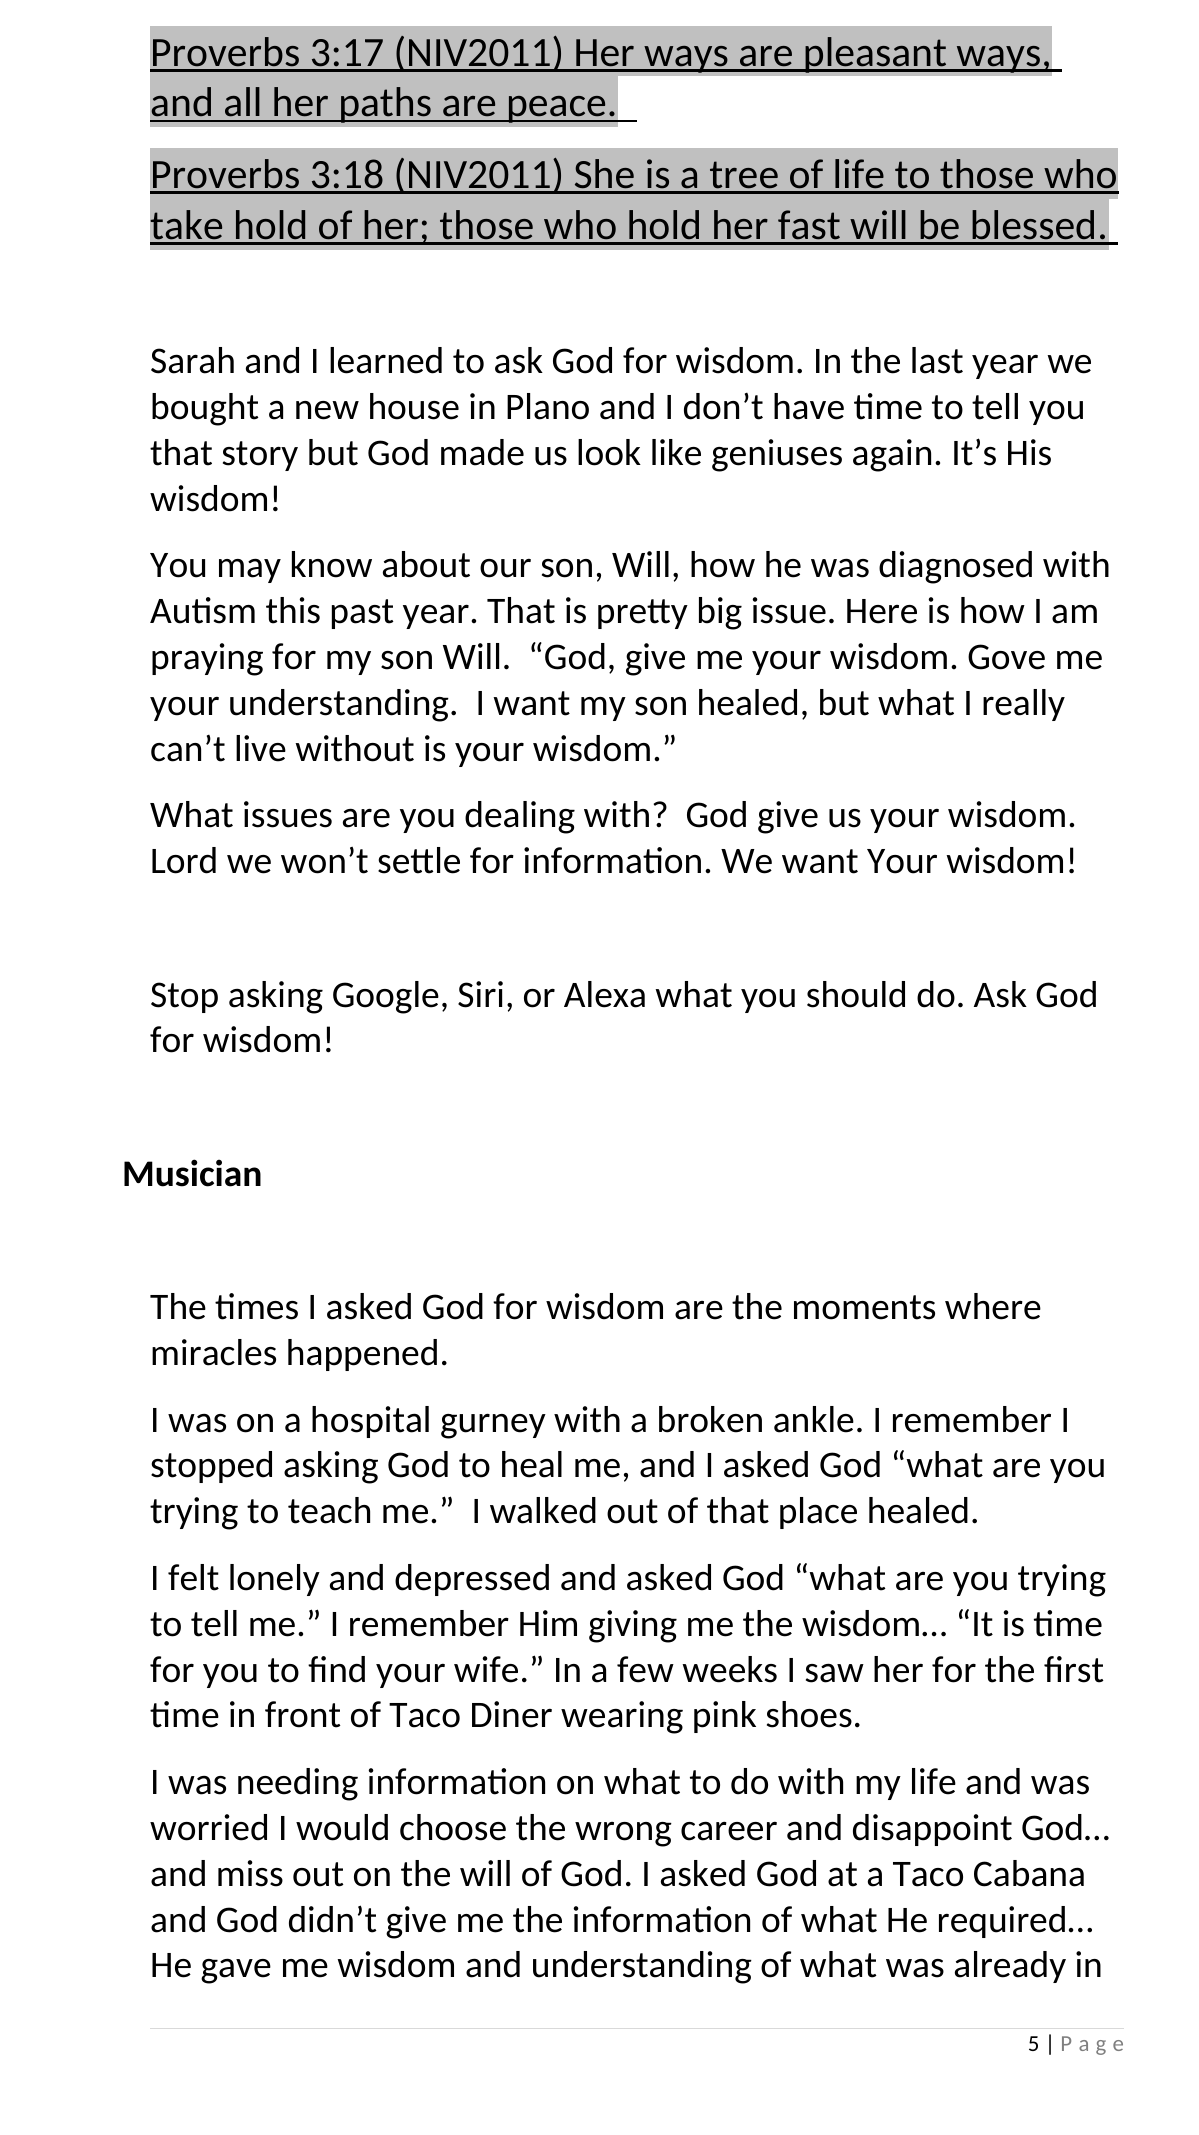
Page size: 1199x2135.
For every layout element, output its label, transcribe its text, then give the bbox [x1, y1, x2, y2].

text Musician [122, 1150, 1124, 1196]
text Stop asking Google, Siri, or Alexa what you should do. Ask God for wisdom! [150, 971, 1124, 1062]
text Proverbs 3:17 (NIV2011) Her ways are pleasant ways, and all her paths are peace. [618, 26, 1124, 127]
text The times I asked God for wisdom are the moments where miracles happened. [150, 1283, 1124, 1375]
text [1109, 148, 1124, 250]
text I felt lonely and depressed and asked God “what are you trying to tell me.” I remember Him giving me the wisdom… “It is time for you to find your wife.” In a few weeks I saw her for the first time in front of Taco Diner wearing pink shoes. [150, 1554, 1124, 1737]
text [150, 1758, 1124, 1987]
text Sarah and I learned to ask God for wisdom. In the last year we bought a new house in Plano and I don’t have time to tell you that story but God made us look like geniuses again. It’s His wisdom! [150, 337, 1124, 521]
text You may know about our son, Will, how he was diagnosed with Autism this past year. That is pretty big issue. Here is how I am praying for my son Will. “God, give me your wisdom. Gove me your understanding. I want my son healed, but what I really can’t live without is your wisdom.” [150, 541, 1124, 771]
text I was on a hospital gurney with a broken ankle. I remember I stopped asking God to heal me, and I asked God “what are you trying to teach me.” I walked out of that place healed. [150, 1396, 1124, 1533]
text What issues are you dealing with? God give us your wisdom. Lord we won’t settle for information. We want Your wisdom! [150, 791, 1124, 883]
